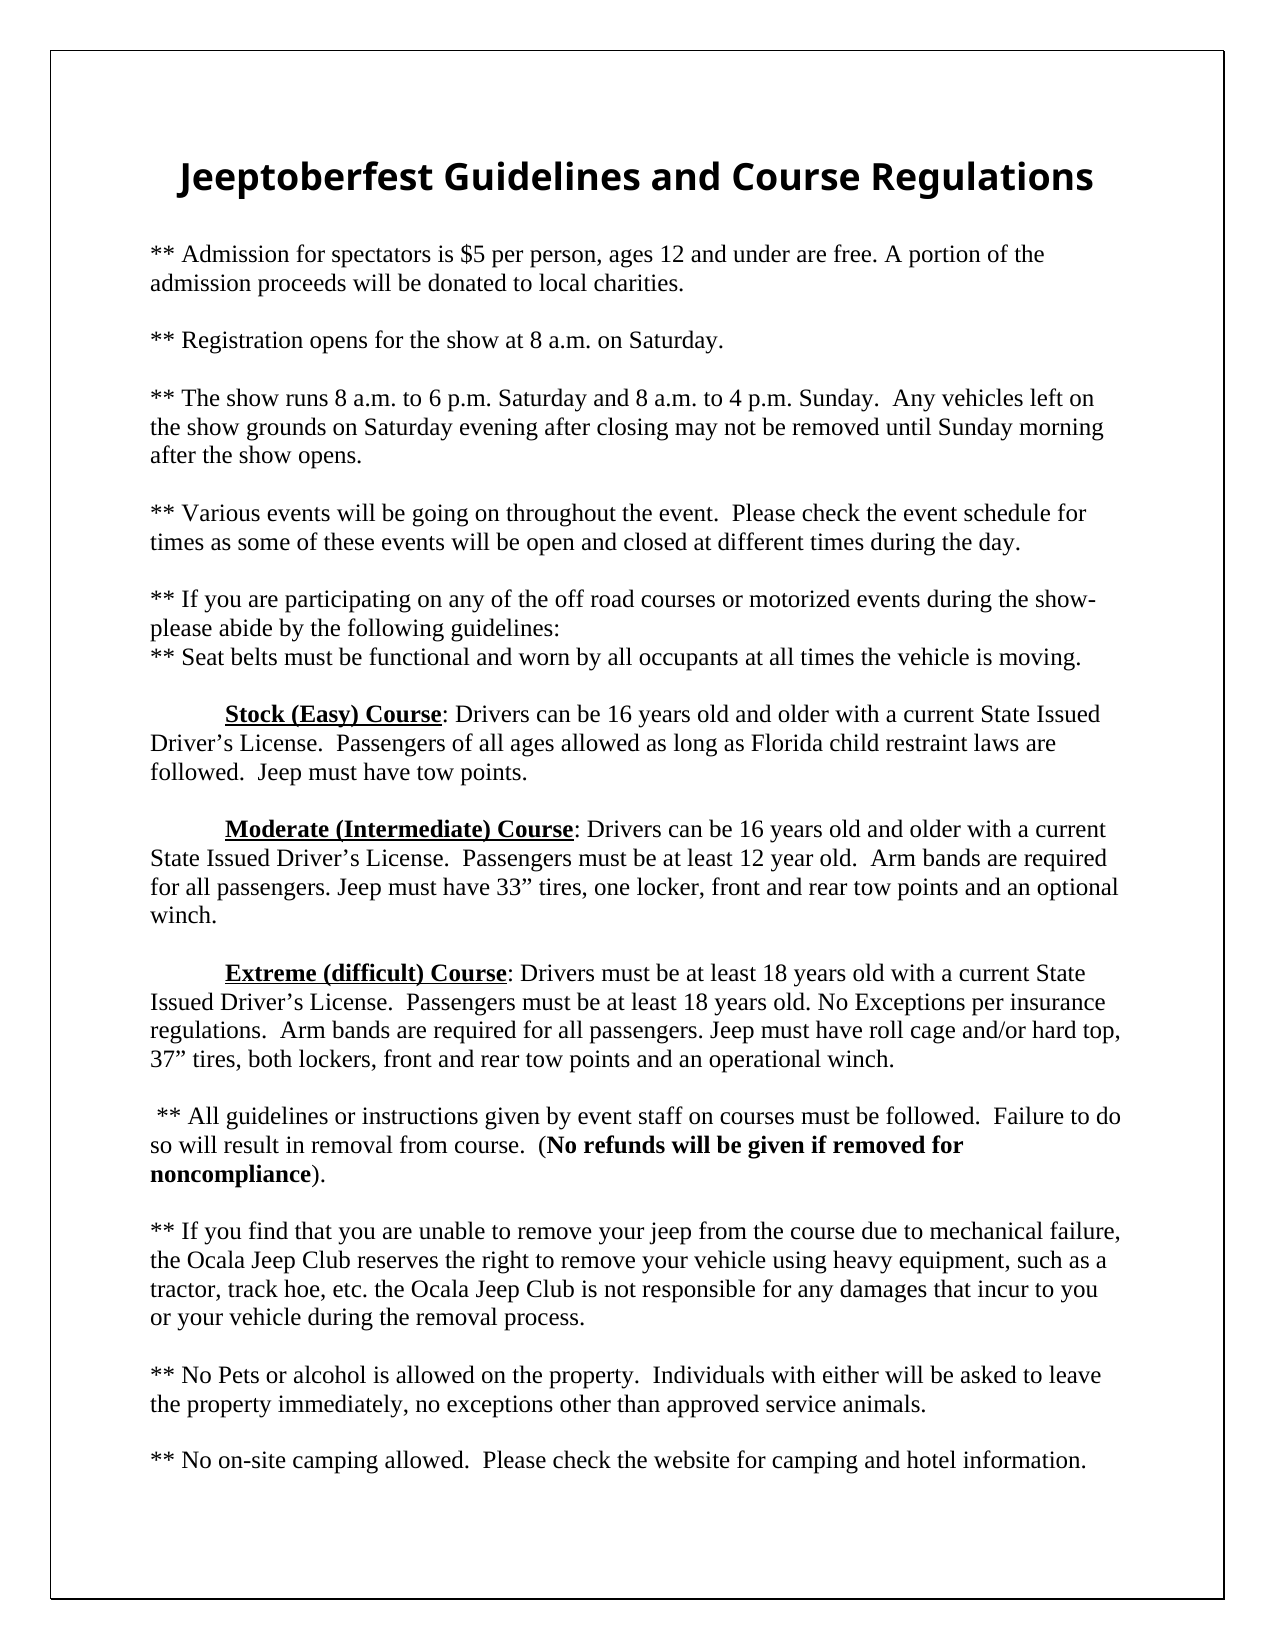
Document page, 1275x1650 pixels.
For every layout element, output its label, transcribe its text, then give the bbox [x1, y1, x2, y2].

text ** The show runs 8 a.m. to 6 p.m. Saturday and 8 a.m. to 4 p.m. Sunday. Any vehicles left on the show grounds on Saturday evening after closing may not be removed until Sunday morning after the show opens. [150, 383, 1124, 469]
text Stock (Easy) Course: Drivers can be 16 years old and older with a current State Issued Driver’s License. Passengers of all ages allowed as long as Florida child restraint laws are followed. Jeep must have tow points. [150, 699, 1124, 786]
text ** If you find that you are unable to remove your jeep from the course due to mechanical failure, the Ocala Jeep Club reserves the right to remove your vehicle using heavy equipment, such as a tractor, track hoe, etc. the Ocala Jeep Club is not responsible for any damages that incur to you or your vehicle during the removal process. [150, 1216, 1124, 1331]
text Extreme (difficult) Course: Drivers must be at least 18 years old with a current State Issued Driver’s License. Passengers must be at least 18 years old. No Exceptions per insurance regulations. Arm bands are required for all passengers. Jeep must have roll cage and/or hard top, 37” tires, both lockers, front and rear tow points and an operational winch. [150, 958, 1124, 1073]
text ** Registration opens for the show at 8 a.m. on Saturday. [150, 326, 1124, 354]
text ** Various events will be going on throughout the event. Please check the event schedule for times as some of these events will be open and closed at different times during the day. [150, 498, 1124, 556]
text ** Seat belts must be functional and worn by all occupants at all times the vehicle is moving. [150, 642, 1124, 671]
text ** If you are participating on any of the off road courses or motorized events during the show- please abide by the following guidelines: [150, 584, 1124, 642]
text Moderate (Intermediate) Course: Drivers can be 16 years old and older with a current State Issued Driver’s License. Passengers must be at least 12 year old. Arm bands are required for all passengers. Jeep must have 33” tires, one locker, front and rear tow points and an optional winch. [150, 814, 1124, 929]
text ** Admission for spectators is $5 per person, ages 12 and under are free. A portion of the admission proceeds will be donated to local charities. [150, 239, 1124, 297]
text ** No on-site camping allowed. Please check the website for camping and hotel information. [150, 1445, 1124, 1474]
text ** No Pets or alcohol is allowed on the property. Individuals with either will be asked to leave the property immediately, no exceptions other than approved service animals. [150, 1360, 1124, 1417]
text Jeeptoberfest Guidelines and Course Regulations [150, 150, 1124, 201]
text ** All guidelines or instructions given by event staff on courses must be followed. Failure to do so will result in removal from course. (No refunds will be given if removed for noncompliance). [150, 1101, 1124, 1187]
